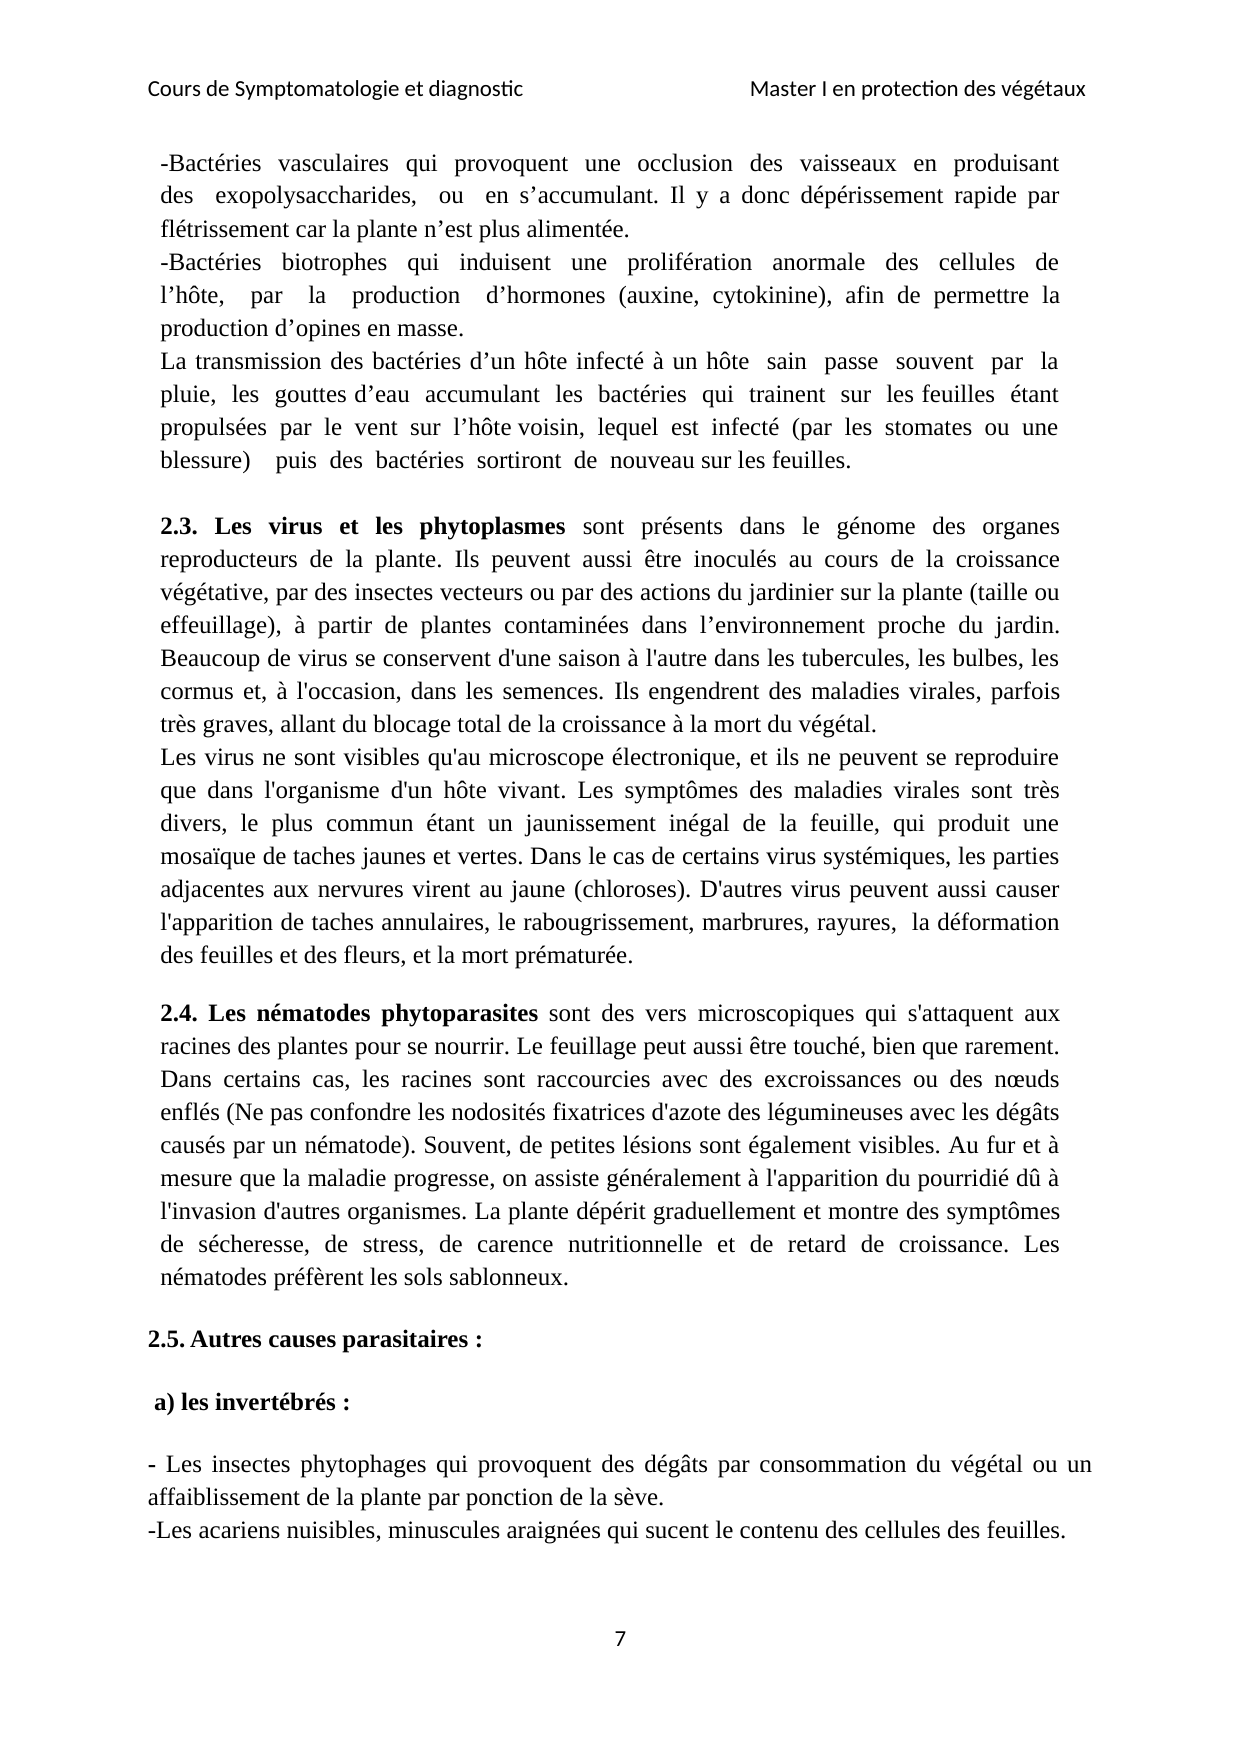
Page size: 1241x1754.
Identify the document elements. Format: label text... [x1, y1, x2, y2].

subtitle a) les invertébrés : [148, 1387, 1093, 1415]
text 2.4. Les nématodes phytoparasites sont des vers microscopiques qui s'attaquent aux racines des plantes pour se nourrir. Le feuillage peut aussi être touché, bien que rarement. Dans certains cas, les racines sont raccourcies avec des excroissances ou des nœuds enflés (Ne pas confondre les nodosités fixatrices d'azote des légumineuses avec les dégâts causés par un nématode). Souvent, de petites lésions sont également visibles. Au fur et à mesure que la maladie progresse, on assiste généralement à l'apparition du pourridié dû à l'invasion d'autres organismes. La plante dépérit graduellement et montre des symptômes de sécheresse, de stress, de carence nutritionnelle et de retard de croissance. Les nématodes préfèrent les sols sablonneux. [160, 998, 1061, 1291]
text -Bactéries biotrophes qui induisent une prolifération anormale des cellules de l’hôte, par la production d’hormones (auxine, cytokinine), afin de permettre la production d’opines en masse. [160, 247, 1061, 341]
text Les virus ne sont visibles qu'au microscope électronique, et ils ne peuvent se reproduire que dans l'organisme d'un hôte vivant. Les symptômes des maladies virales sont très divers, le plus commun étant un jaunissement inégal de la feuille, qui produit une mosaïque de taches jaunes et vertes. Dans le cas de certains virus systémiques, les parties adjacentes aux nervures virent au jaune (chloroses). D'autres virus peuvent aussi causer l'apparition de taches annulaires, le rabougrissement, marbrures, rayures, la déformation des feuilles et des fleurs, et la mort prématurée. [160, 742, 1061, 969]
text 2.3. Les virus et les phytoplasmes sont présents dans le génome des organes reproducteurs de la plante. Ils peuvent aussi être inoculés au cours de la croissance végétative, par des insectes vecteurs ou par des actions du jardinier sur la plante (taille ou effeuillage), à partir de plantes contaminées dans l’environnement proche du jardin. Beaucoup de virus se conservent d'une saison à l'autre dans les tubercules, les bulbes, les cormus et, à l'occasion, dans les semences. Ils engendrent des maladies virales, parfois très graves, allant du blocage total de la croissance à la mort du végétal. [160, 511, 1061, 738]
text La transmission des bactéries d’un hôte infecté à un hôte sain passe souvent par la pluie, les gouttes d’eau accumulant les bactéries qui trainent sur les feuilles étant propulsées par le vent sur l’hôte voisin, lequel est infecté (par les stomates ou une blessure) puis des bactéries sortiront de nouveau sur les feuilles. [160, 346, 1061, 473]
subtitle 2.5. Autres causes parasitaires : [148, 1324, 1093, 1353]
subtitle -Les acariens nuisibles, minuscules araignées qui sucent le contenu des cellules des feuilles. [148, 1515, 1093, 1544]
text -Bactéries vasculaires qui provoquent une occlusion des vaisseaux en produisant des exopolysaccharides, ou en s’accumulant. Il y a donc dépérissement rapide par flétrissement car la plante n’est plus alimentée. [160, 148, 1061, 242]
subtitle - Les insectes phytophages qui provoquent des dégâts par consommation du végétal ou un affaiblissement de la plante par ponction de la sève. [148, 1449, 1093, 1511]
